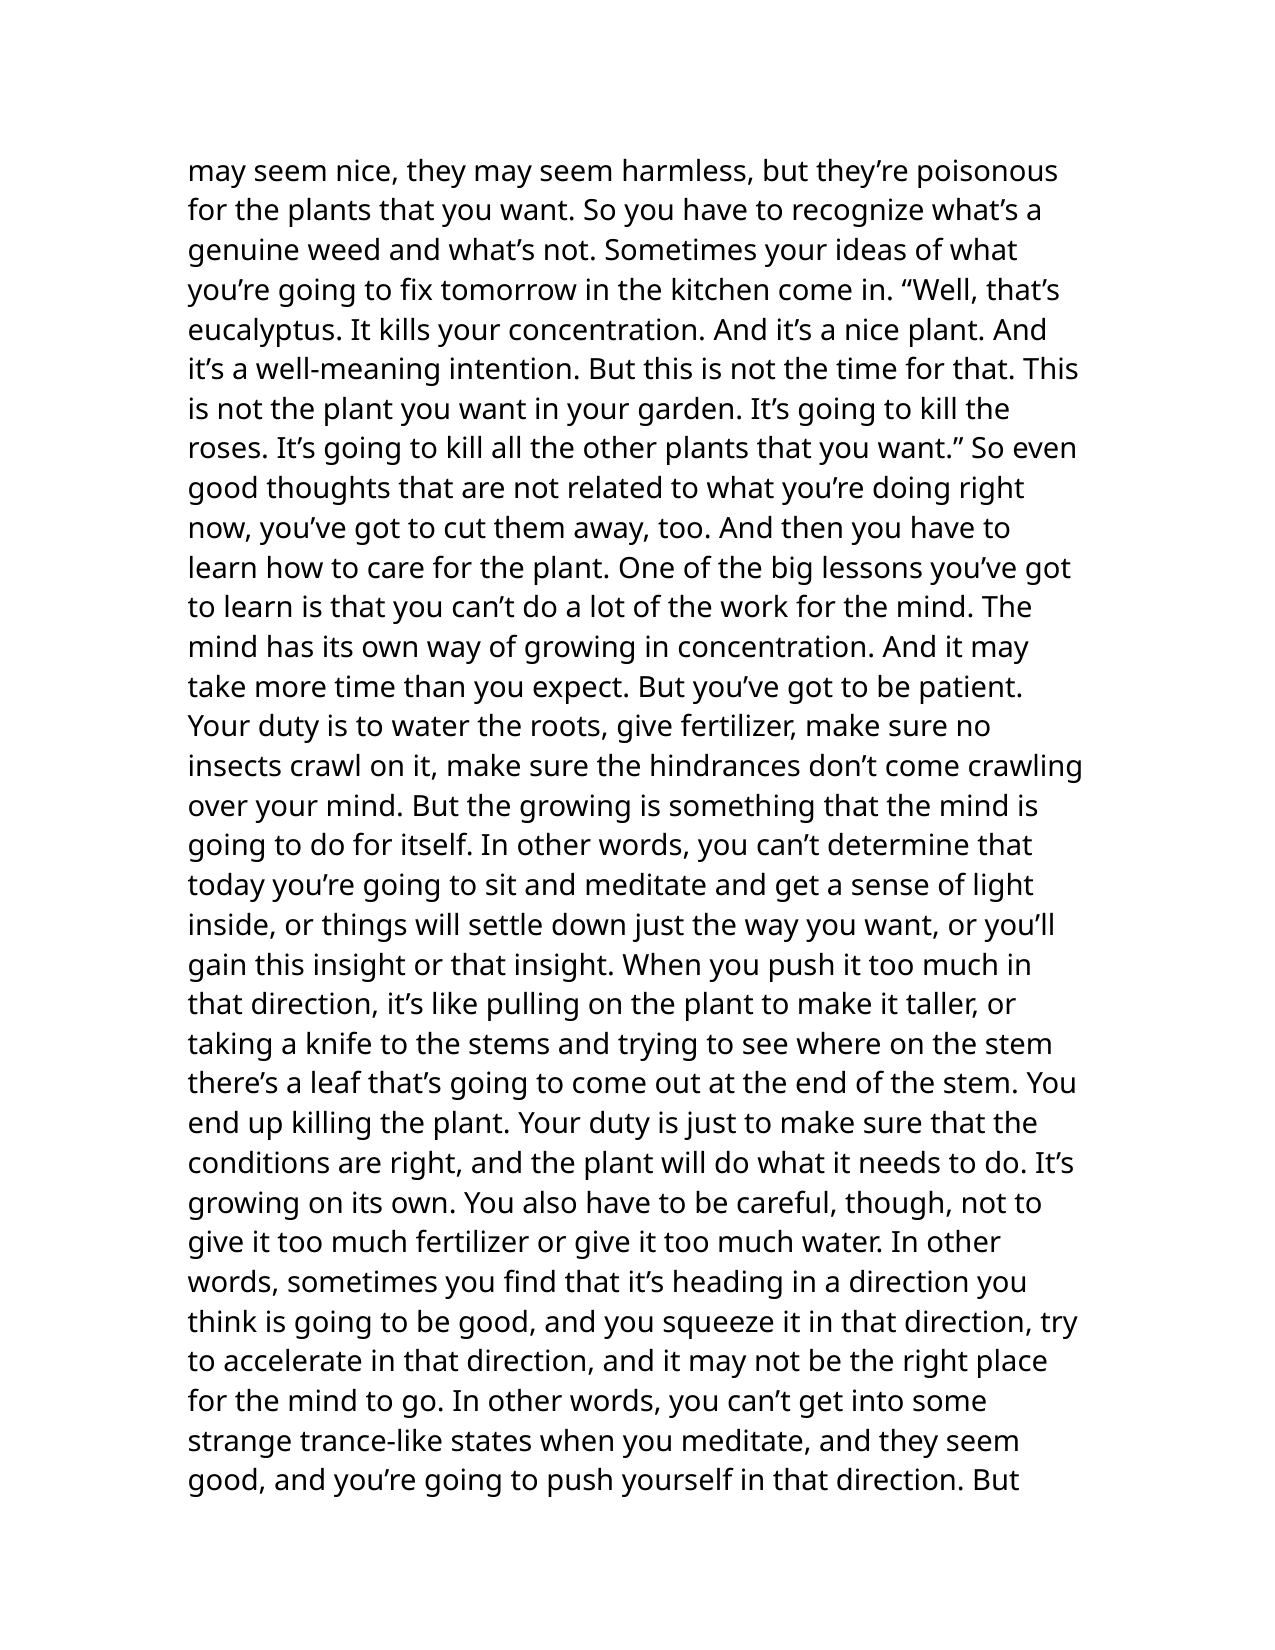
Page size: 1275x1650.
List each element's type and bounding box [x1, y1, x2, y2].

text [187, 150, 1087, 1499]
